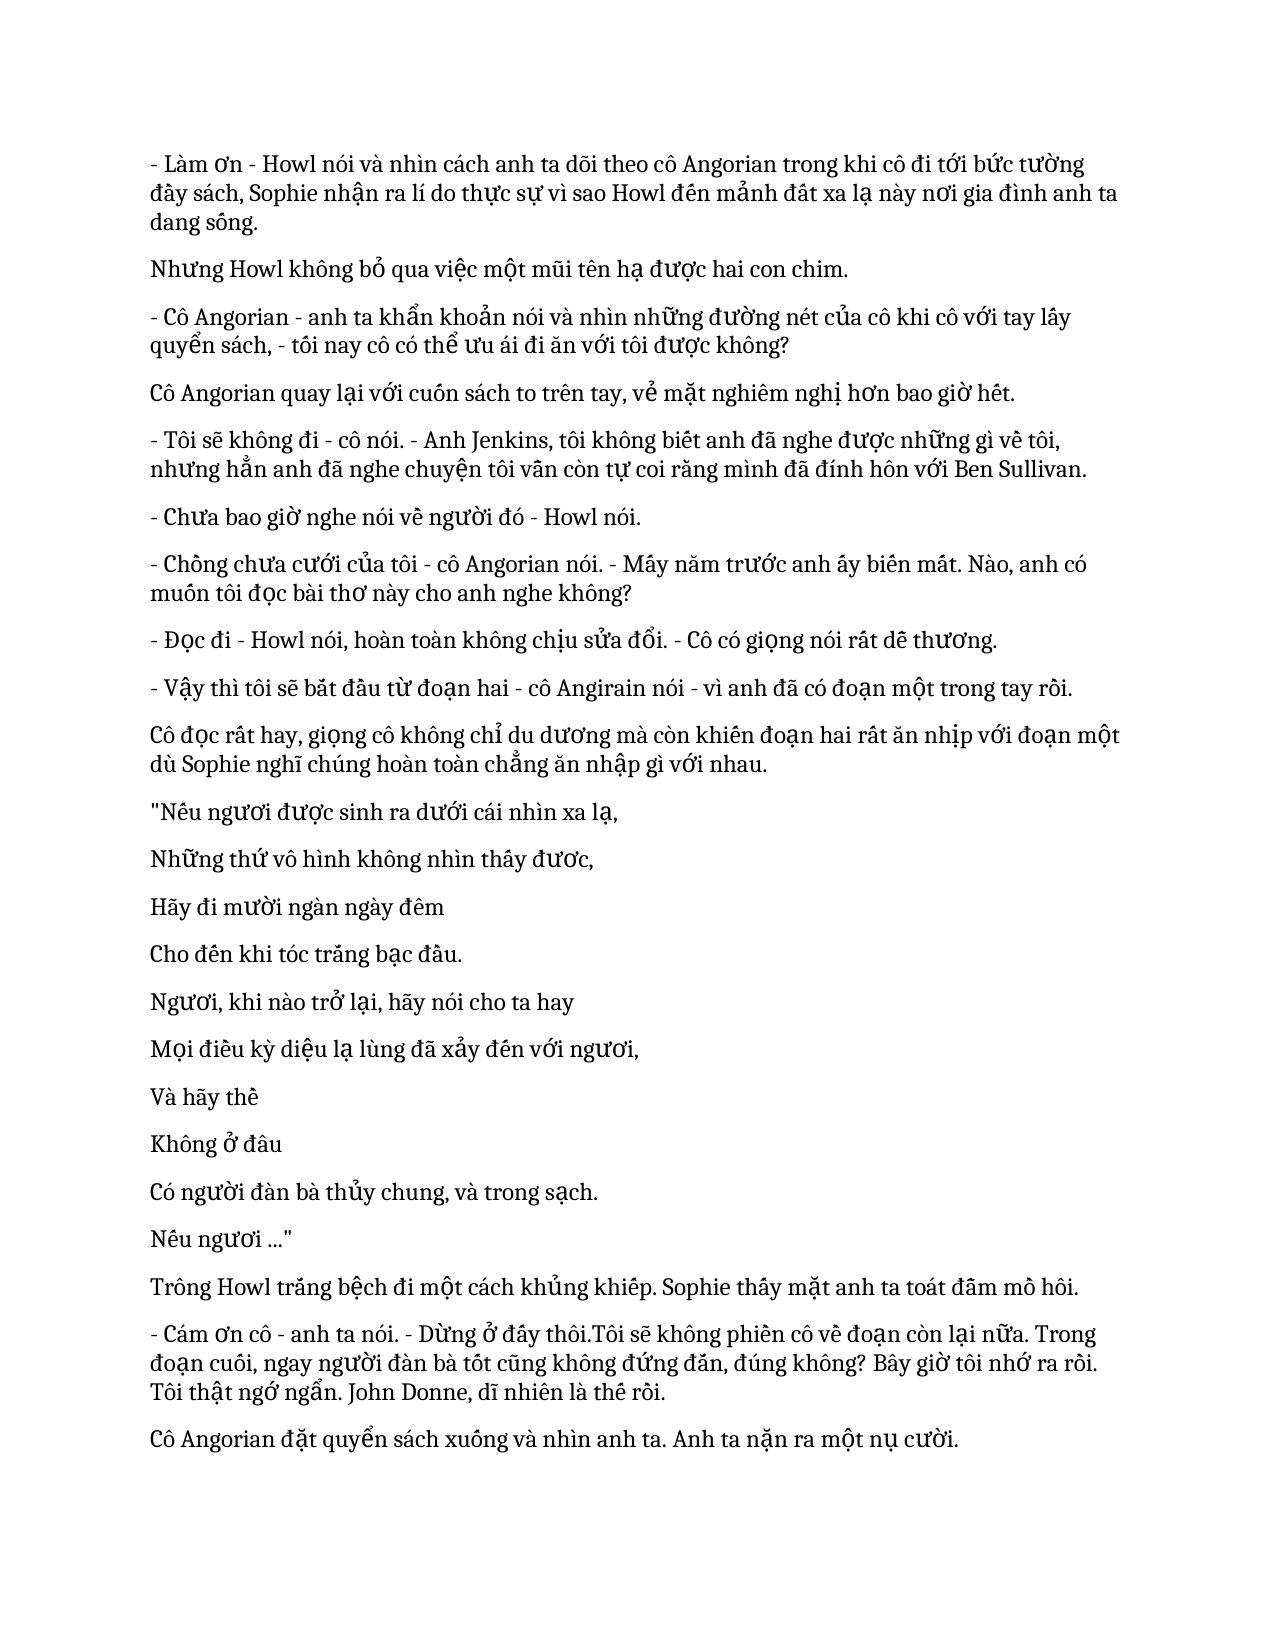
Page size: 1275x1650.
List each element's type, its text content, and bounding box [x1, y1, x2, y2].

text - Đọc đi - Howl nói, hoàn toàn không chịu sửa đổi. - Cô có giọng nói rất dễ thương. [150, 626, 1125, 655]
text Những thứ vô hình không nhìn thấy đươc, [150, 845, 1125, 874]
text - Cô Angorian - anh ta khẩn khoản nói và nhìn những đường nét của cô khi cô với tay lấy quyển sách, - tối nay cô có thể ưu ái đi ăn với tôi được không? [150, 302, 1125, 360]
text - Chồng chưa cưới của tôi - cô Angorian nói. - Mấy năm trước anh ấy biến mất. Nào, anh có muốn tôi đọc bài thơ này cho anh nghe không? [150, 550, 1125, 607]
text Trông Howl trắng bệch đi một cách khủng khiếp. Sophie thấy mặt anh ta toát đẫm mồ hôi. [150, 1272, 1125, 1301]
text Ngươi, khi nào trở lại, hãy nói cho ta hay [150, 987, 1125, 1016]
text Hãy đi mười ngàn ngày đêm [150, 892, 1125, 921]
text Cô Angorian đặt quyển sách xuống và nhìn anh ta. Anh ta nặn ra một nụ cười. [150, 1425, 1125, 1454]
text - Làm ơn - Howl nói và nhìn cách anh ta dõi theo cô Angorian trong khi cô đi tới bức tường đầy sách, Sophie nhận ra lí do thực sự vì sao Howl đến mảnh đất xa lạ này nơi gia đình anh ta dang sống. [150, 150, 1125, 236]
text - Cám ơn cô - anh ta nói. - Dừng ở đấy thôi.Tôi sẽ không phiền cô về đoạn còn lại nữa. Trong đoạn cuối, ngay người đàn bà tốt cũng không đứng đắn, đúng không? Bây giờ tôi nhớ ra rồi. Tôi thật ngớ ngẩn. John Donne, dĩ nhiên là thế rồi. [150, 1320, 1125, 1406]
text Cô đọc rất hay, giọng cô không chỉ du dương mà còn khiến đoạn hai rất ăn nhịp với đoạn một dù Sophie nghĩ chúng hoàn toàn chẳng ăn nhập gì với nhau. [150, 721, 1125, 779]
text - Vậy thì tôi sẽ bắt đầu từ đoạn hai - cô Angirain nói - vì anh đã có đoạn một trong tay rồi. [150, 674, 1125, 702]
text Nếu ngươi ..." [150, 1225, 1125, 1254]
text Có người đàn bà thủy chung, và trong sạch. [150, 1177, 1125, 1206]
text Cho đến khi tóc trắng bạc đầu. [150, 940, 1125, 969]
text - Chưa bao giờ nghe nói về người đó - Howl nói. [150, 502, 1125, 531]
text Cô Angorian quay lại với cuốn sách to trên tay, vẻ mặt nghiêm nghị hơn bao giờ hết. [150, 379, 1125, 407]
text - Tôi sẽ không đi - cô nói. - Anh Jenkins, tôi không biết anh đã nghe được những gì về tôi, nhưng hẳn anh đã nghe chuyện tôi vẫn còn tự coi rằng mình đã đính hôn với Ben Sullivan. [150, 426, 1125, 484]
text Không ở đâu [150, 1130, 1125, 1159]
text Và hãy thề [150, 1082, 1125, 1111]
text Nhưng Howl không bỏ qua việc một mũi tên hạ được hai con chim. [150, 255, 1125, 284]
text Mọi điều kỳ diệu lạ lùng đã xảy đến với ngươi, [150, 1035, 1125, 1064]
text "Nếu ngươi được sinh ra dưới cái nhìn xa lạ, [150, 797, 1125, 826]
